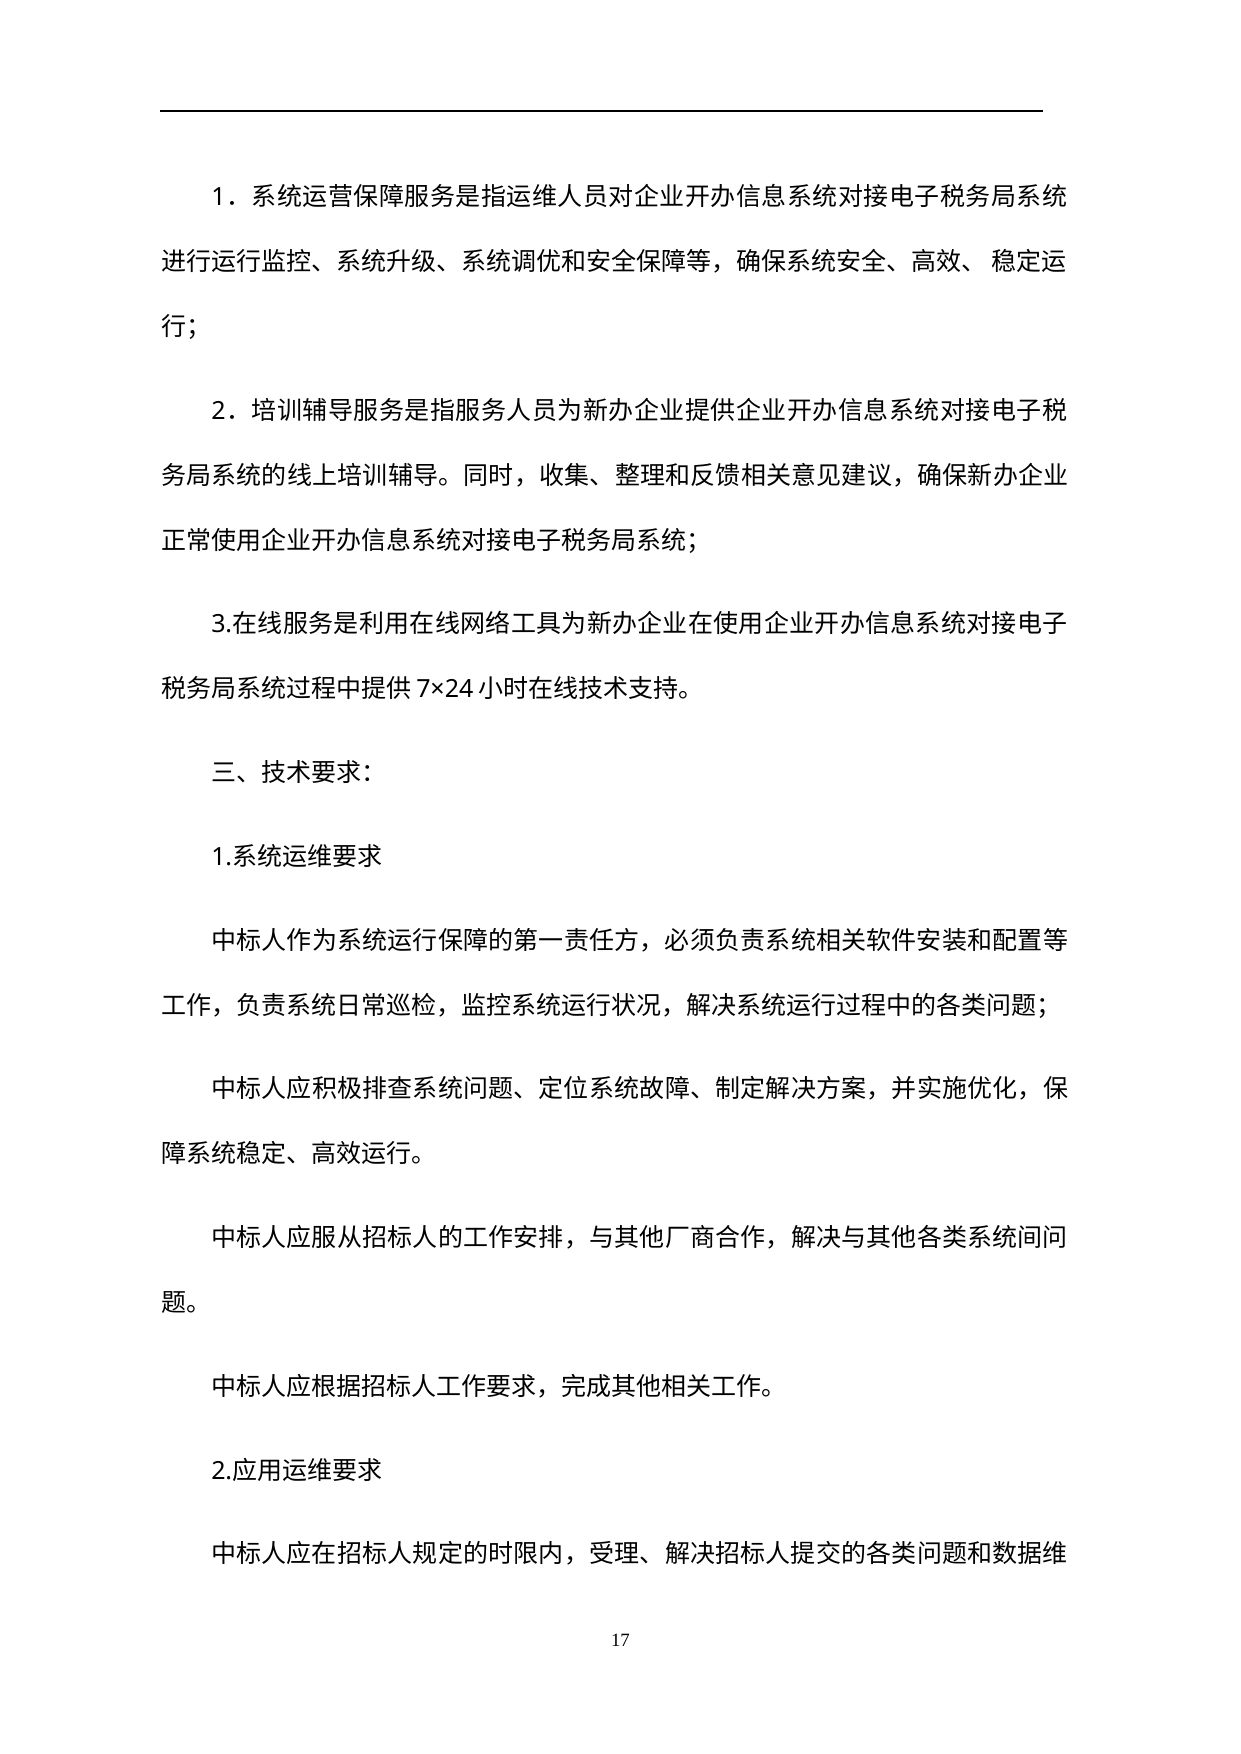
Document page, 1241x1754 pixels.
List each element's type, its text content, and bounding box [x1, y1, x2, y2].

text 中标人作为系统运行保障的第一责任方，必须负责系统相关软件安装和配置等工作，负责系统日常巡检，监控系统运行状况，解决系统运行过程中的各类问题； [161, 906, 1069, 1036]
text 3.在线服务是利用在线网络工具为新办企业在使用企业开办信息系统对接电子税务局系统过程中提供7×24小时在线技术支持。 [161, 589, 1069, 719]
text 中标人应服从招标人的工作安排，与其他厂商合作，解决与其他各类系统间问题。 [161, 1203, 1069, 1333]
text 2.应用运维要求 [161, 1436, 1069, 1501]
text 1.系统运维要求 [161, 822, 1069, 887]
text 中标人应积极排查系统问题、定位系统故障、制定解决方案，并实施优化，保障系统稳定、高效运行。 [161, 1054, 1069, 1184]
text 三、技术要求： [161, 738, 1069, 803]
text 中标人应根据招标人工作要求，完成其他相关工作。 [161, 1352, 1069, 1417]
text 1．系统运营保障服务是指运维人员对企业开办信息系统对接电子税务局系统进行运行监控、系统升级、系统调优和安全保障等，确保系统安全、高效、 稳定运行； [161, 162, 1069, 357]
text 2．培训辅导服务是指服务人员为新办企业提供企业开办信息系统对接电子税务局系统的线上培训辅导。同时，收集、整理和反馈相关意见建议，确保新办企业正常使用企业开办信息系统对接电子税务局系统； [161, 376, 1069, 571]
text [161, 1519, 1069, 1584]
